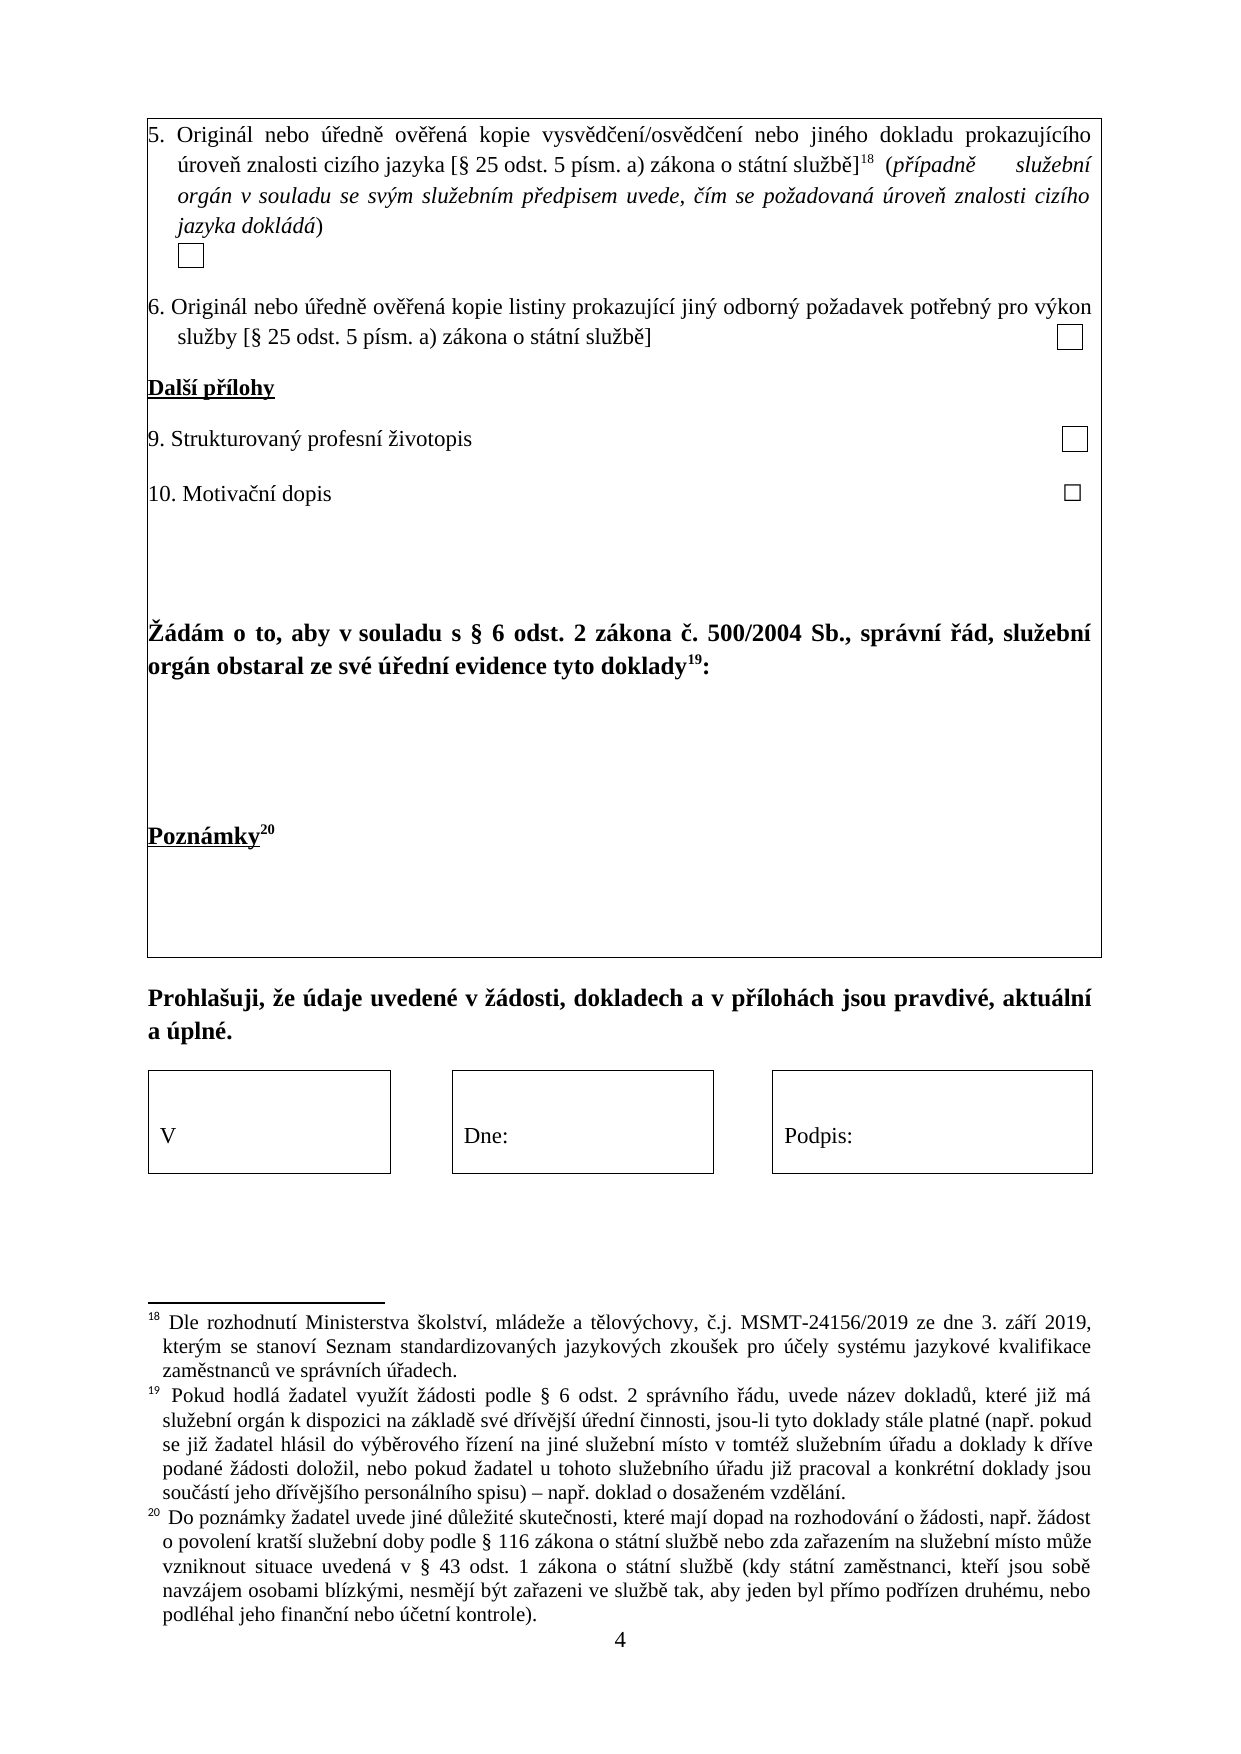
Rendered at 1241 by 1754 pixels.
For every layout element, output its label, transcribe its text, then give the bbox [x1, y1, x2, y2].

text Poznámky [148, 818, 1101, 849]
text 10. Motivační dopis ☐ [148, 473, 1101, 538]
text 9. Strukturovaný profesní životopis [148, 422, 1101, 452]
text Další přílohy [148, 371, 1101, 401]
table_header V [149, 1071, 390, 1173]
table_header [714, 1070, 772, 1173]
table_header Dne: [453, 1071, 713, 1173]
text Žádám o to, aby v souladu s § 6 odst. 2 zákona č. 500/2004 Sb., správní řád, služební orgán obstaral ze své úřední evidence tyto doklady: [148, 615, 1101, 679]
text 6. Originál nebo úředně ověřená kopie listiny prokazující jiný odborný požadavek potřebný pro výkon služby [§ 25 odst. 5 písm. a) zákona o státní službě] [148, 290, 1101, 350]
table_header Podpis: [773, 1071, 1092, 1173]
text Prohlašuji, že údaje uvedené v žádosti, dokladech a v přílohách jsou pravdivé, aktuální a úplné. [148, 983, 1092, 1045]
table_header [391, 1070, 452, 1173]
text 5. Originál nebo úředně ověřená kopie vysvědčení/osvědčení nebo jiného dokladu prokazujícího úroveň znalosti cizího jazyka [§ 25 odst. 5 písm. a) zákona o státní službě] (případně služební orgán v souladu se svým služebním předpisem uvede, čím se požadovaná úroveň znalosti cizího jazyka dokládá) [148, 119, 1101, 268]
